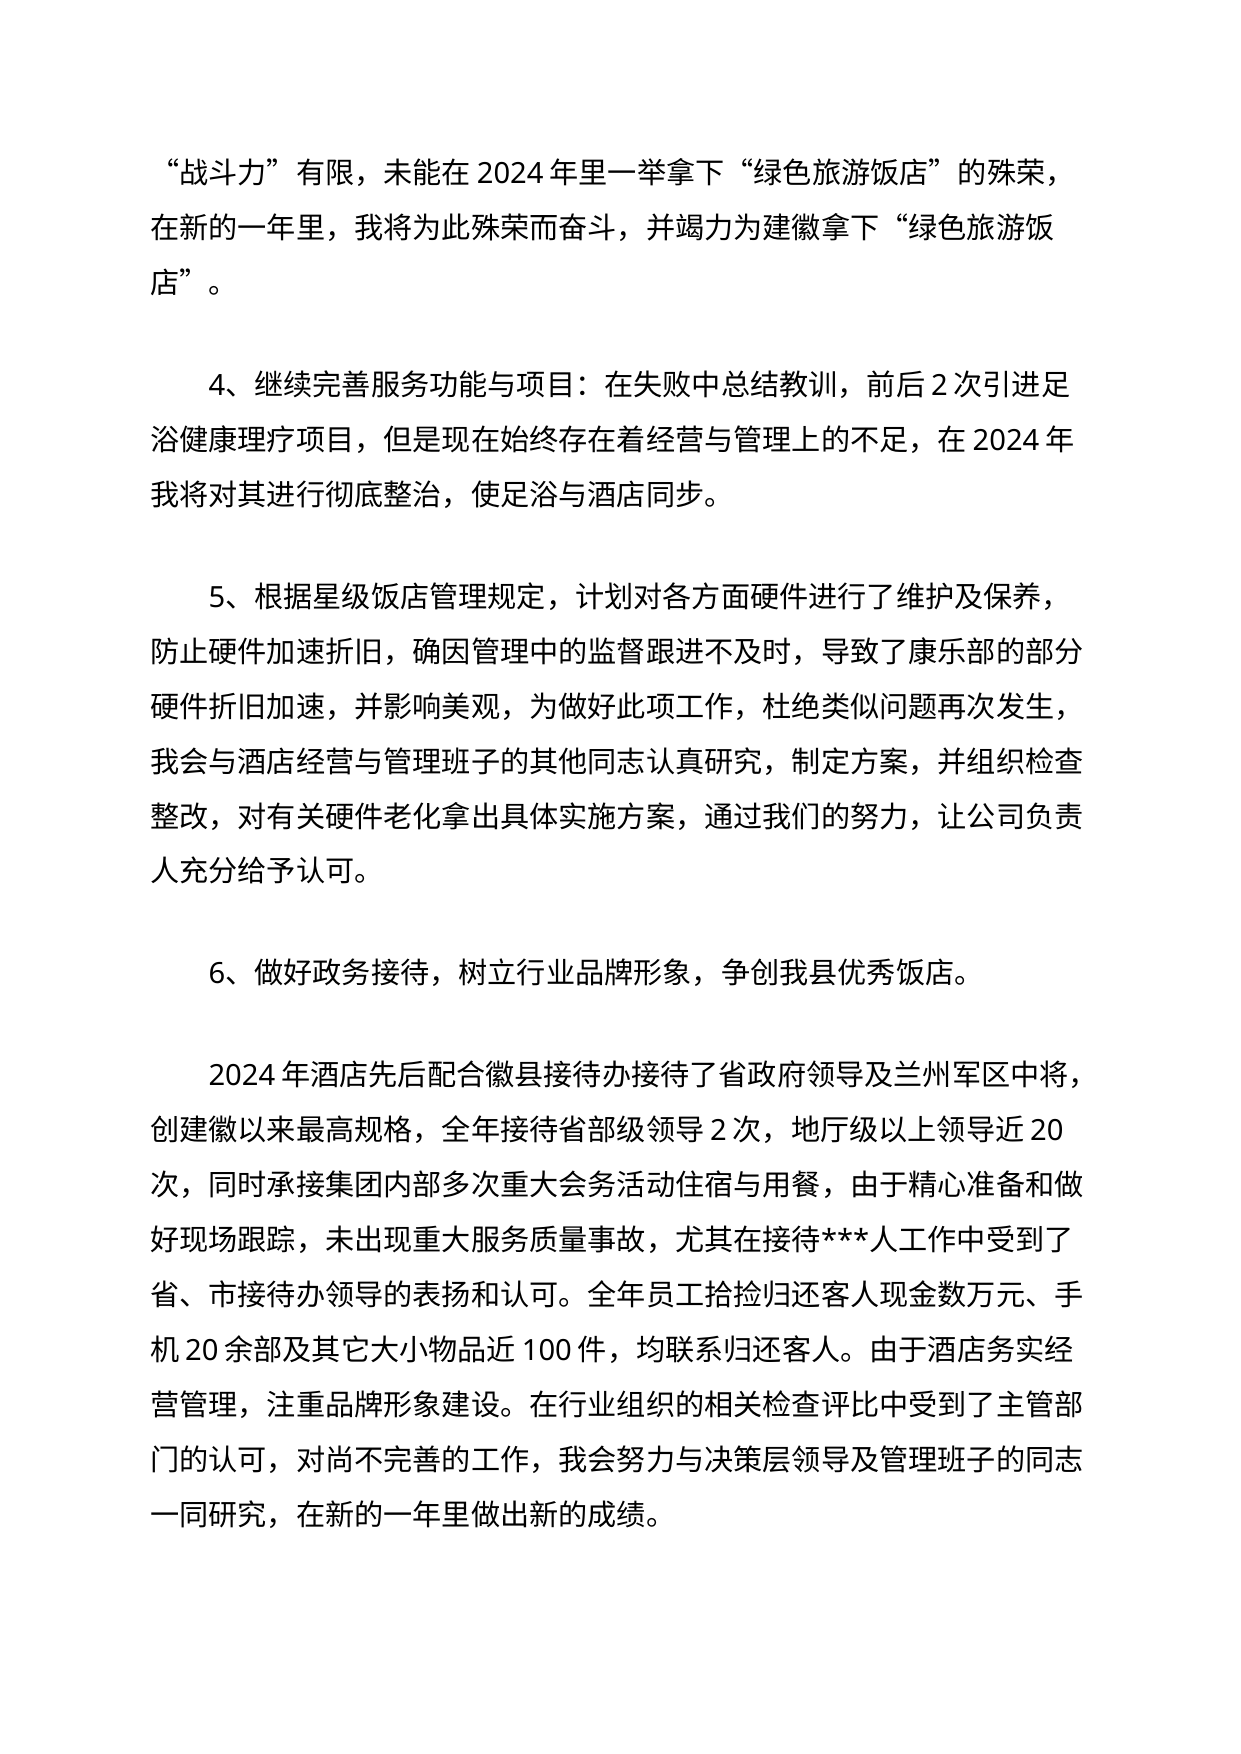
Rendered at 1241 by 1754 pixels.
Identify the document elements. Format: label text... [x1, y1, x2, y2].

text 5、根据星级饭店管理规定，计划对各方面硬件进行了维护及保养，防止硬件加速折旧，确因管理中的监督跟进不及时，导致了康乐部的部分硬件折旧加速，并影响美观，为做好此项工作，杜绝类似问题再次发生，我会与酒店经营与管理班子的其他同志认真研究，制定方案，并组织检查整改，对有关硬件老化拿出具体实施方案，通过我们的努力，让公司负责人充分给予认可。 [150, 573, 1090, 890]
text 4、继续完善服务功能与项目：在失败中总结教训，前后2次引进足浴健康理疗项目，但是现在始终存在着经营与管理上的不足，在2024年我将对其进行彻底整治，使足浴与酒店同步。 [150, 362, 1090, 514]
text 6、做好政务接待，树立行业品牌形象，争创我县优秀饭店。 [150, 950, 1090, 992]
text 2024年酒店先后配合徽县接待办接待了省政府领导及兰州军区中将，创建徽以来最高规格，全年接待省部级领导2次，地厅级以上领导近20次，同时承接集团内部多次重大会务活动住宿与用餐，由于精心准备和做好现场跟踪，未出现重大服务质量事故，尤其在接待***人工作中受到了省、市接待办领导的表扬和认可。全年员工拾捡归还客人现金数万元、手机20余部及其它大小物品近100件，均联系归还客人。由于酒店务实经营管理，注重品牌形象建设。在行业组织的相关检查评比中受到了主管部门的认可，对尚不完善的工作，我会努力与决策层领导及管理班子的同志一同研究，在新的一年里做出新的成绩。 [150, 1052, 1090, 1534]
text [150, 150, 1090, 302]
